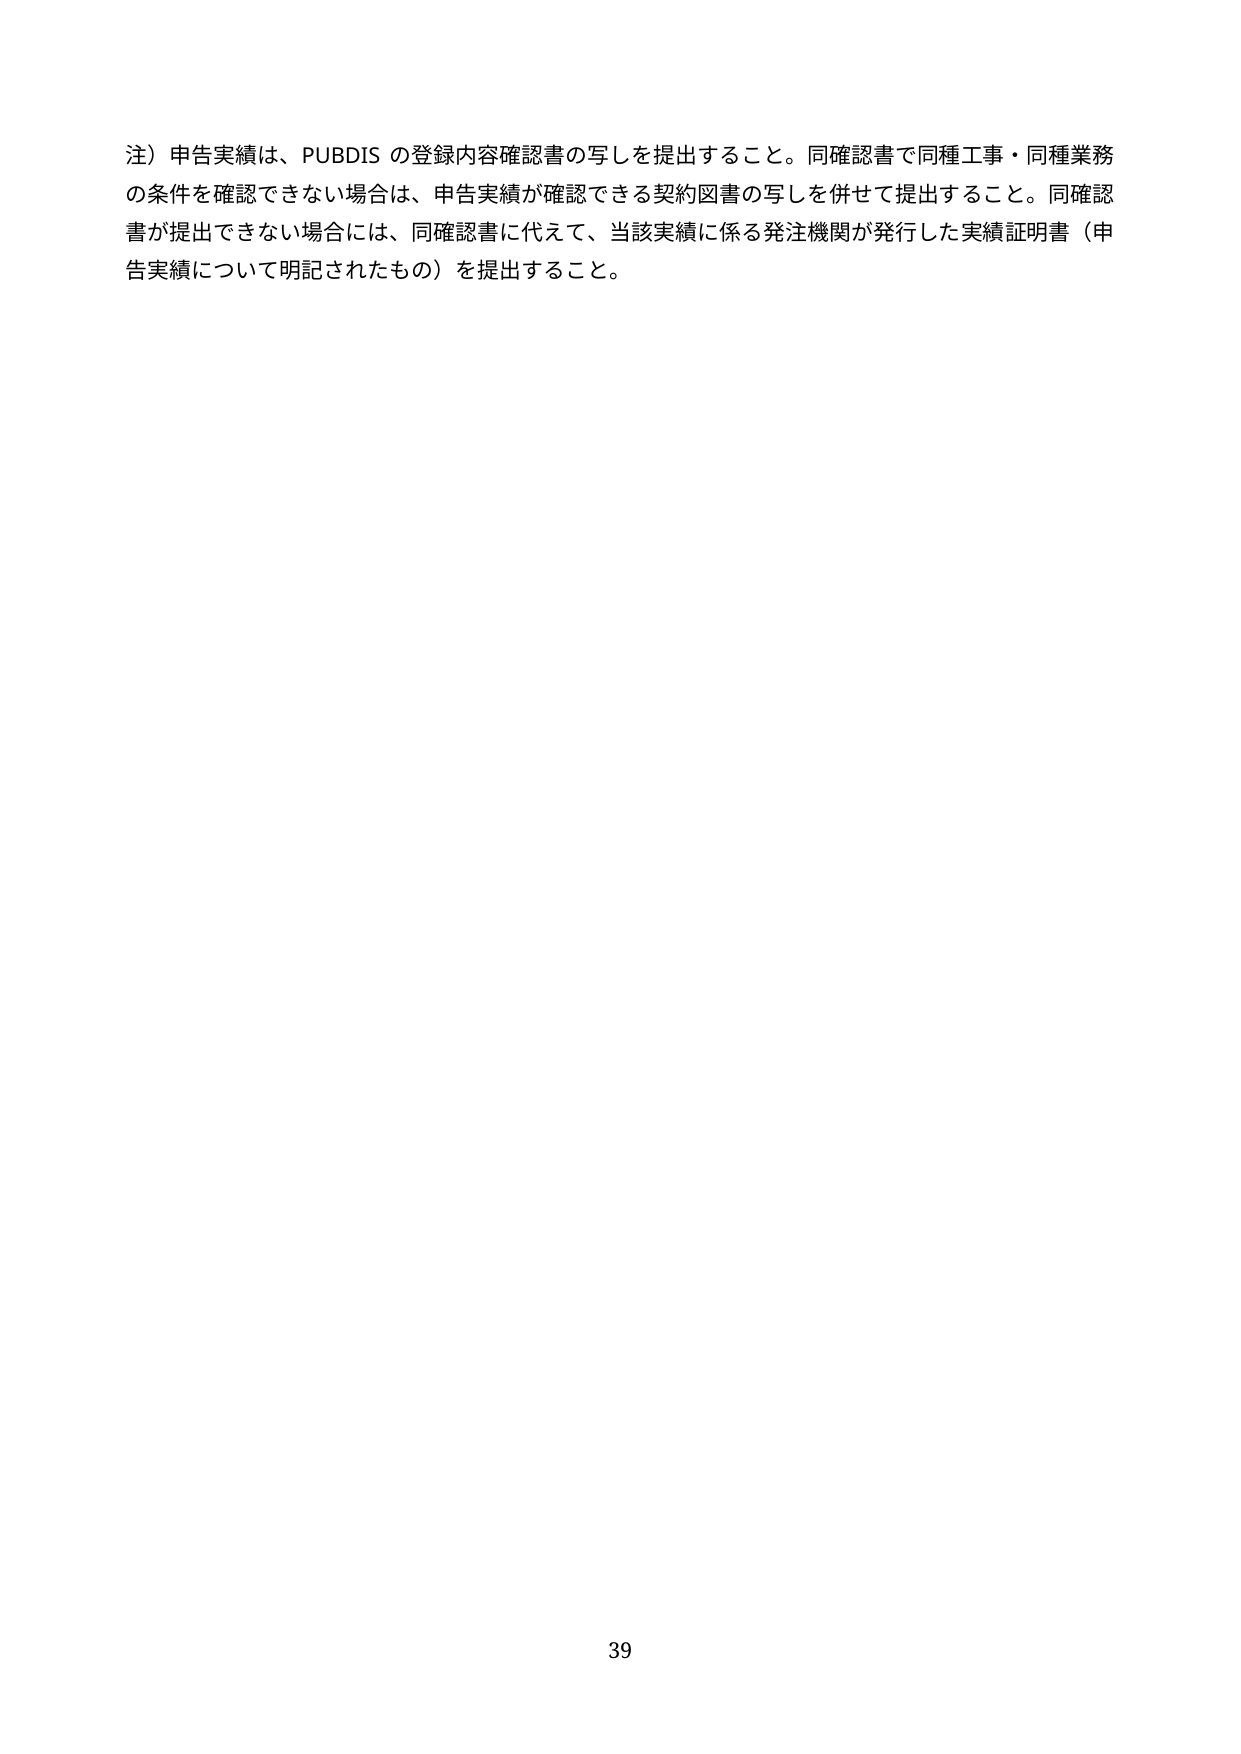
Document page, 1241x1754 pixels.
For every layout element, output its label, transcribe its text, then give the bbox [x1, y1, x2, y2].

text 注）申告実績は、PUBDISの登録内容確認書の写しを提出すること。同確認書で同種工事・同種業務の条件を確認できない場合は、申告実績が確認できる契約図書の写しを併せて提出すること。同確認書が提出できない場合には、同確認書に代えて、当該実績に係る発注機関が発行した実績証明書（申告実績について明記されたもの）を提出すること。 [124, 135, 1114, 287]
